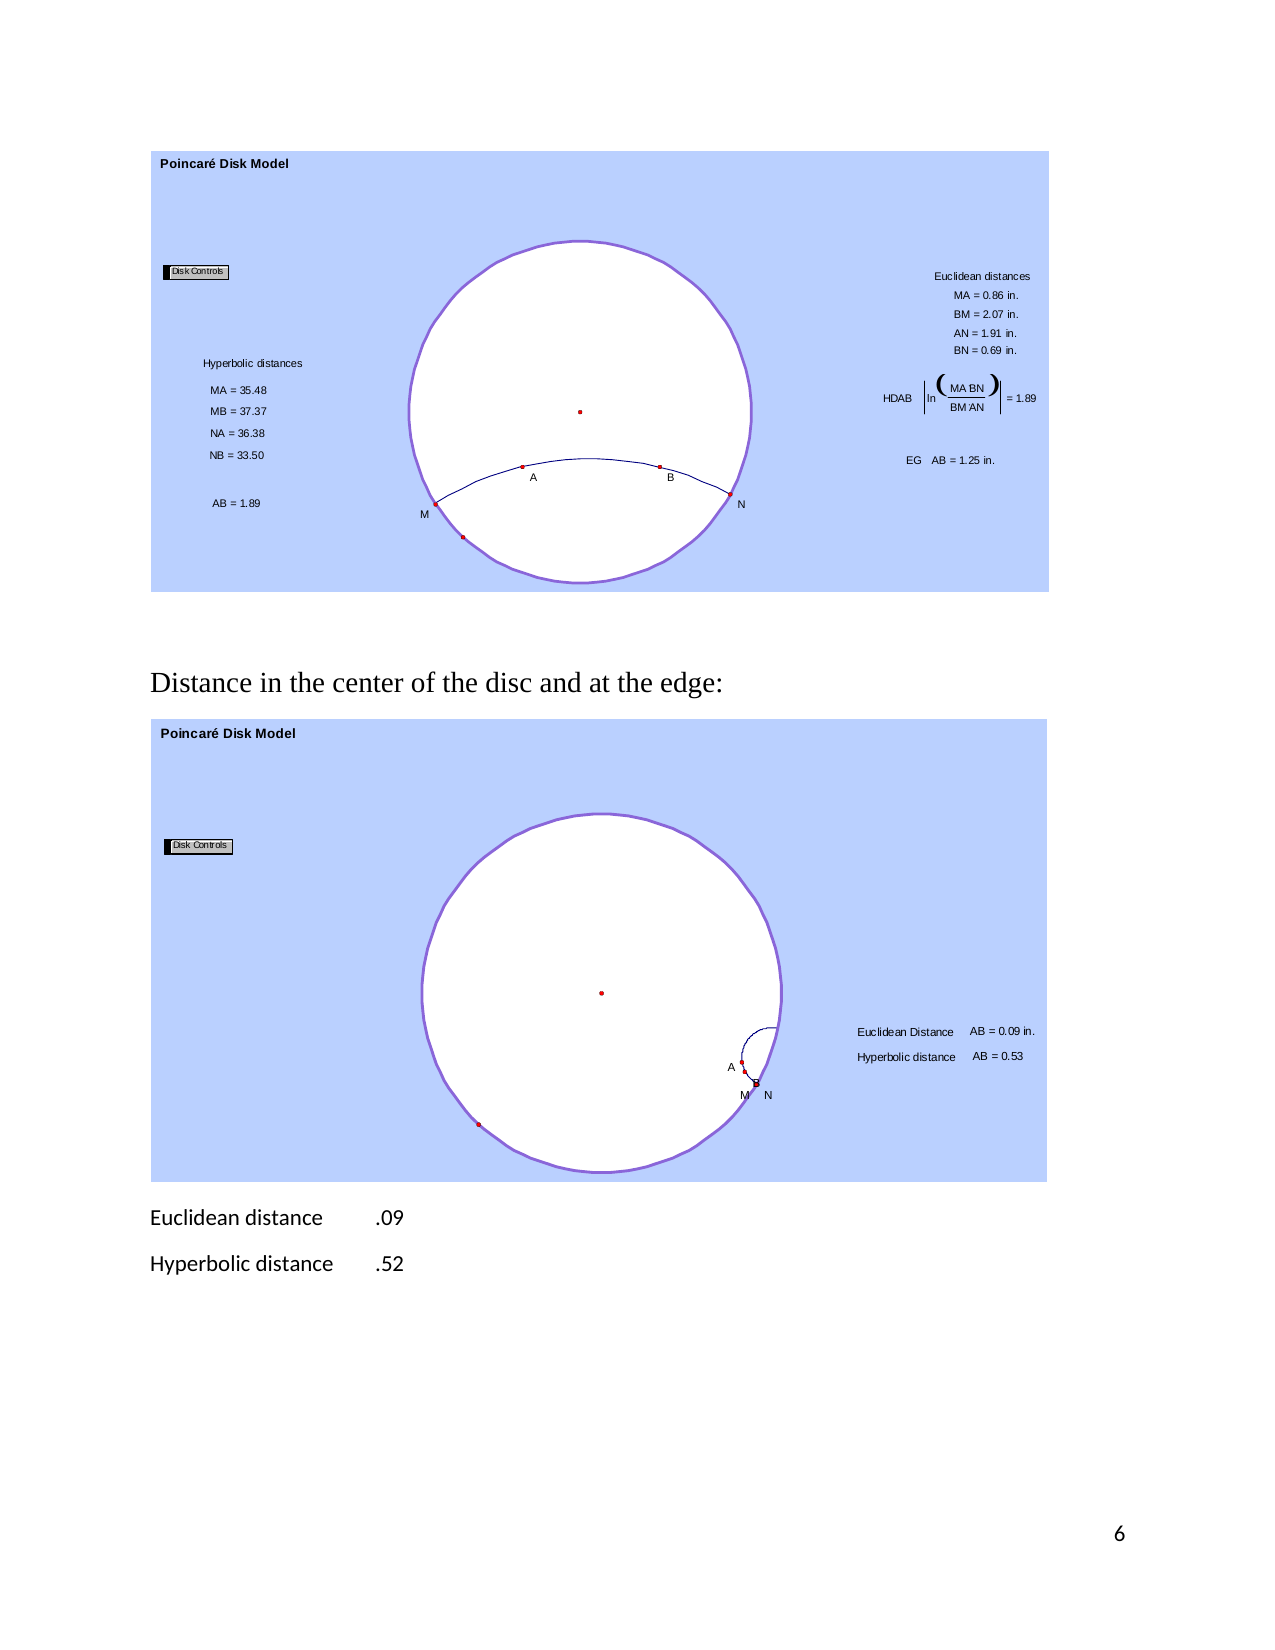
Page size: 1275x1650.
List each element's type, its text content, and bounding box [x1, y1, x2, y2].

text Euclidean distance .09 [150, 1203, 1125, 1231]
text Distance in the center of the disc and at the edge: [150, 665, 1125, 699]
text Hyperbolic distance .52 [150, 1249, 1125, 1278]
